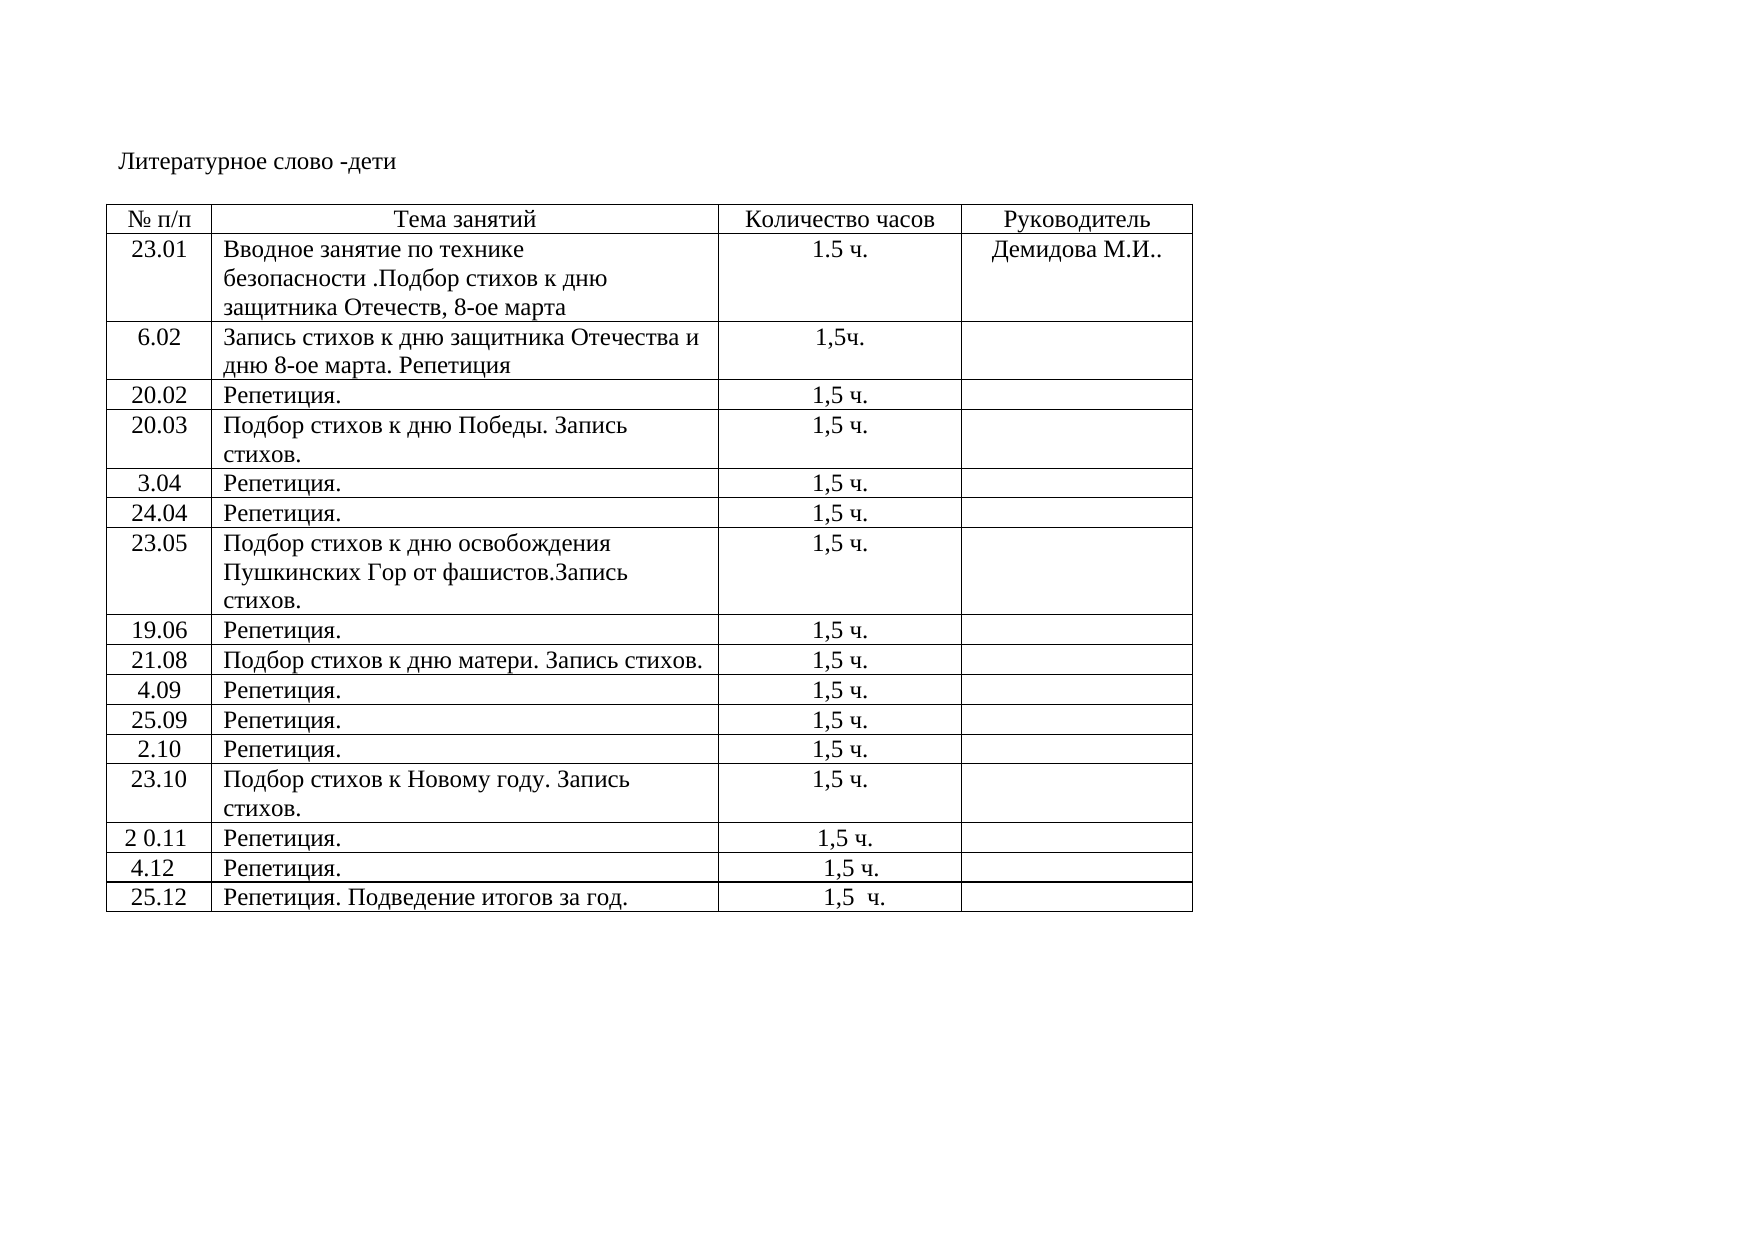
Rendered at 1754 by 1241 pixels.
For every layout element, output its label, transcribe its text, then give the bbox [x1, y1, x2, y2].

table_cell [962, 853, 1192, 881]
table_cell [962, 322, 1192, 379]
table_cell [962, 705, 1192, 733]
table_cell 25.09 [107, 705, 211, 733]
table_cell 1,5 ч. [719, 645, 961, 674]
table_header Руководитель [962, 205, 1192, 233]
table_cell 25.12 [107, 883, 211, 911]
table_cell 1,5 ч. [719, 705, 961, 733]
table_cell 21.08 [107, 645, 211, 674]
table_cell [962, 380, 1192, 409]
table_cell [962, 645, 1192, 674]
table_cell 1,5 ч. [719, 410, 961, 467]
table_cell Репетиция. [212, 469, 718, 497]
table_cell Репетиция. [212, 498, 718, 527]
table_cell 2 0.11 [107, 823, 211, 852]
table_header Количество часов [719, 205, 961, 233]
table_cell [962, 528, 1192, 614]
table_cell [962, 823, 1192, 852]
table_cell 1,5 ч. [719, 498, 961, 527]
table_cell 6.02 [107, 322, 211, 379]
table_cell Подбор стихов к дню Победы. Запись стихов. [212, 410, 718, 467]
text Литературное слово -дети [118, 146, 1636, 175]
table_cell 1,5ч. [719, 322, 961, 379]
table_cell 1.5 ч. [719, 234, 961, 321]
table_cell [962, 615, 1192, 644]
table_cell 1,5 ч. [719, 735, 961, 763]
table_cell [962, 410, 1192, 467]
table_cell 20.03 [107, 410, 211, 467]
table_cell 23.10 [107, 764, 211, 822]
table_cell Вводное занятие по технике безопасности .Подбор стихов к дню защитника Отечеств, 8-ое марта [212, 234, 718, 321]
table_cell 20.02 [107, 380, 211, 409]
table_cell 24.04 [107, 498, 211, 527]
table_cell 1,5 ч. [719, 615, 961, 644]
table_cell [962, 675, 1192, 704]
table_cell [962, 469, 1192, 497]
table_cell Запись стихов к дню защитника Отечества и дню 8-ое марта. Репетиция [212, 322, 718, 379]
table_cell Репетиция. [212, 675, 718, 704]
table_cell Репетиция. [212, 615, 718, 644]
table_cell [962, 764, 1192, 822]
table_cell 1,5 ч. [719, 764, 961, 822]
table_cell Репетиция. [212, 705, 718, 733]
table_cell 2.10 [107, 735, 211, 763]
table_header Тема занятий [212, 205, 718, 233]
table_cell Подбор стихов к дню матери. Запись стихов. [212, 645, 718, 674]
table_cell 1,5 ч. [719, 380, 961, 409]
table_cell 1,5 ч. [719, 853, 961, 881]
table_cell 4.12 [107, 853, 211, 881]
table_cell 4.09 [107, 675, 211, 704]
table_cell Репетиция. Подведение итогов за год. [212, 883, 718, 911]
table_cell 1,5 ч. [719, 675, 961, 704]
table_cell Демидова М.И.. [962, 234, 1192, 321]
table_cell [962, 883, 1192, 911]
table_cell 1,5 ч. [719, 823, 961, 852]
table_cell 23.01 [107, 234, 211, 321]
table_cell 1,5 ч. [719, 469, 961, 497]
table_cell Репетиция. [212, 823, 718, 852]
table_cell 1,5 ч. [719, 528, 961, 614]
table_cell 23.05 [107, 528, 211, 614]
table_cell Подбор стихов к дню освобождения Пушкинских Гор от фашистов.Запись стихов. [212, 528, 718, 614]
table_cell Репетиция. [212, 380, 718, 409]
table_cell Репетиция. [212, 735, 718, 763]
table_cell Репетиция. [212, 853, 718, 881]
table_header № п/п [107, 205, 211, 233]
table_cell 19.06 [107, 615, 211, 644]
table_cell 3.04 [107, 469, 211, 497]
table_cell 1,5 ч. [719, 883, 961, 911]
table_cell [962, 735, 1192, 763]
table_cell [962, 498, 1192, 527]
table_cell Подбор стихов к Новому году. Запись стихов. [212, 764, 718, 822]
